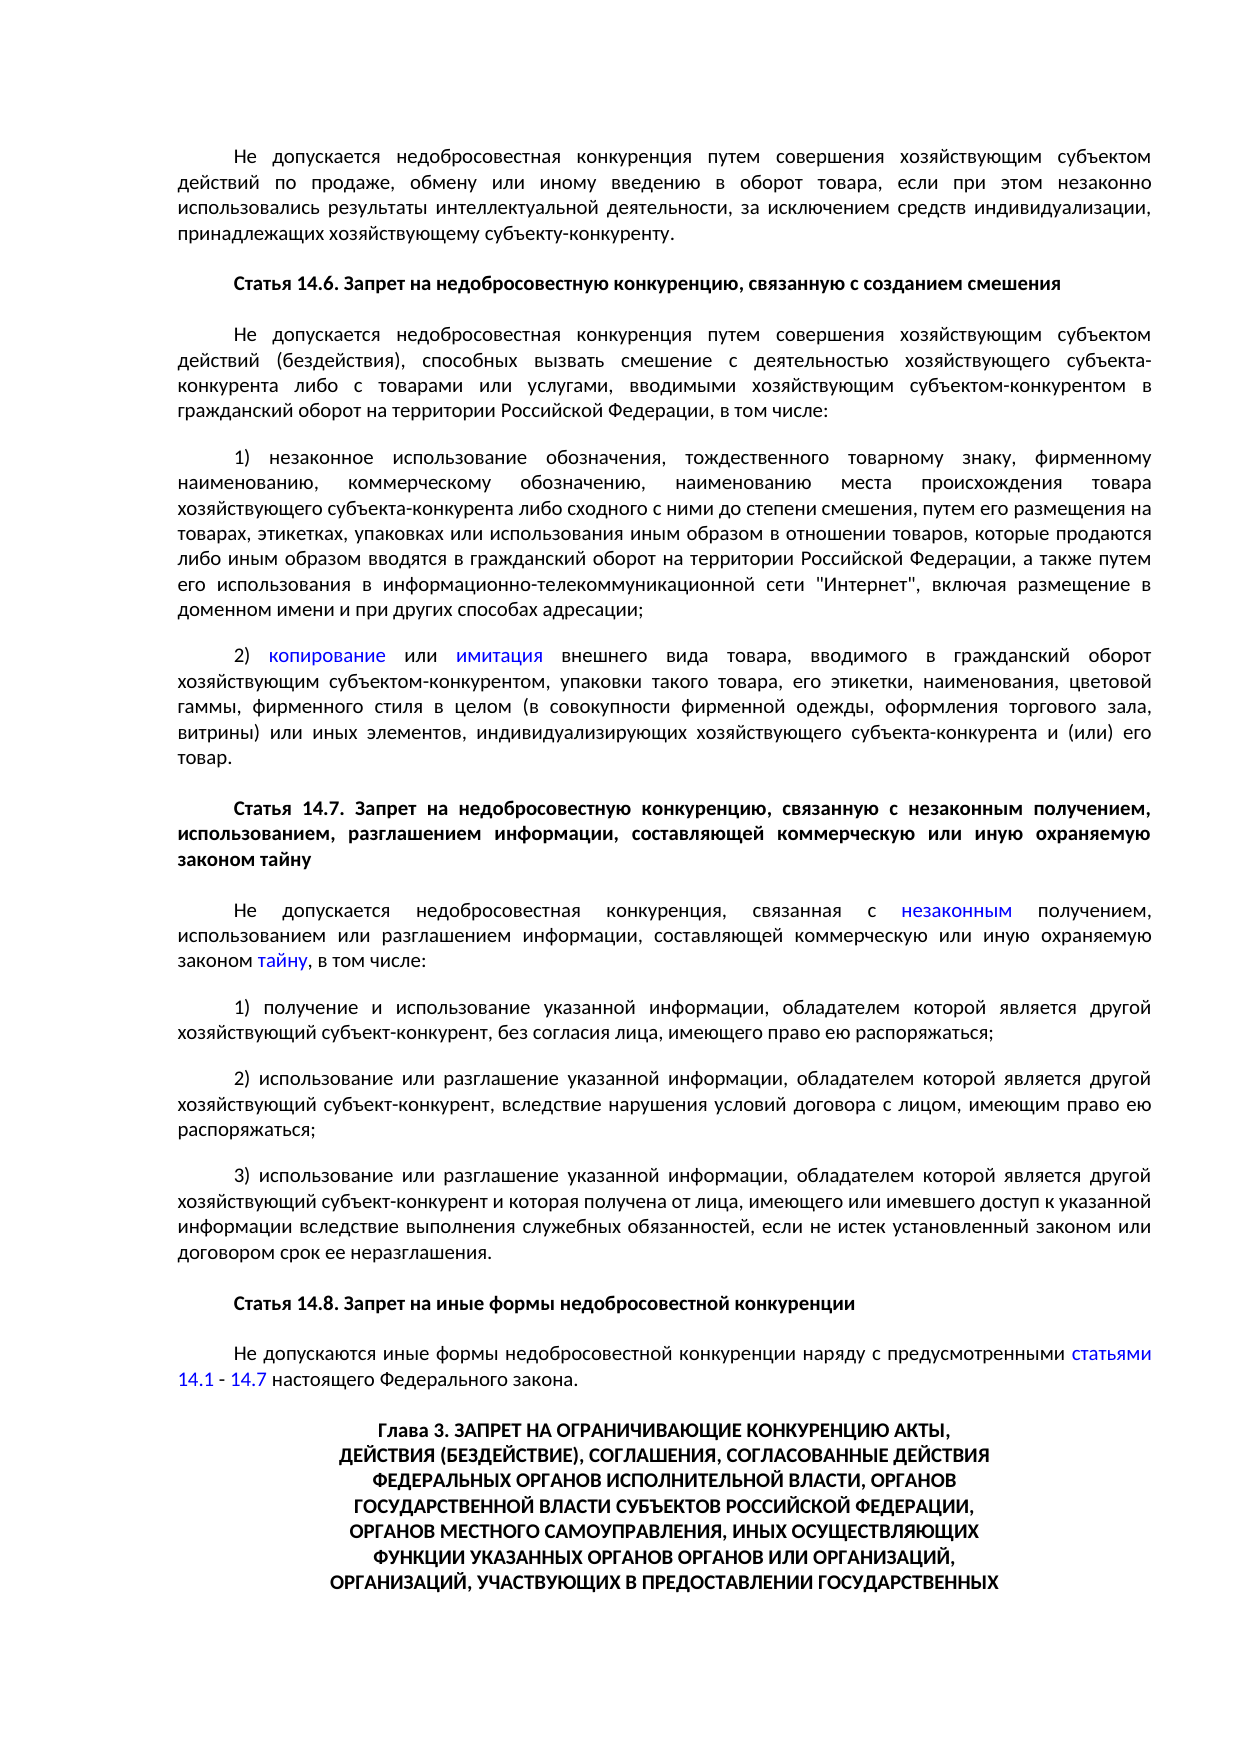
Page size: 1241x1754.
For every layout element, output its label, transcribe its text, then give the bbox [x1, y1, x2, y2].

title ДЕЙСТВИЯ (БЕЗДЕЙСТВИЕ), СОГЛАШЕНИЯ, СОГЛАСОВАННЫЕ ДЕЙСТВИЯ [177, 1442, 1152, 1468]
title ОРГАНИЗАЦИЙ, УЧАСТВУЮЩИХ В ПРЕДОСТАВЛЕНИИ ГОСУДАРСТВЕННЫХ [177, 1569, 1152, 1595]
text Не допускается недобросовестная конкуренция путем совершения хозяйствующим субъектом действий по продаже, обмену или иному введению в оборот товара, если при этом незаконно использовались результаты интеллектуальной деятельности, за исключением средств индивидуализации, принадлежащих хозяйствующему субъекту-конкуренту. [177, 143, 1152, 245]
text 1) получение и использование указанной информации, обладателем которой является другой хозяйствующий субъект-конкурент, без согласия лица, имеющего право ею распоряжаться; [177, 994, 1152, 1045]
text Не допускаются иные формы недобросовестной конкуренции наряду с предусмотренными статьями 14.1 - 14.7 настоящего Федерального закона. [177, 1341, 1152, 1391]
text 2) использование или разглашение указанной информации, обладателем которой является другой хозяйствующий субъект-конкурент, вследствие нарушения условий договора с лицом, имеющим право ею распоряжаться; [177, 1066, 1152, 1142]
title ФУНКЦИИ УКАЗАННЫХ ОРГАНОВ ОРГАНОВ ИЛИ ОРГАНИЗАЦИЙ, [177, 1544, 1152, 1569]
title Статья 14.7. Запрет на недобросовестную конкуренцию, связанную с незаконным получением, использованием, разглашением информации, составляющей коммерческую или иную охраняемую законом тайну [177, 795, 1152, 871]
text 2) копирование или имитация внешнего вида товара, вводимого в гражданский оборот хозяйствующим субъектом-конкурентом, упаковки такого товара, его этикетки, наименования, цветовой гаммы, фирменного стиля в целом (в совокупности фирменной одежды, оформления торгового зала, витрины) или иных элементов, индивидуализирующих хозяйствующего субъекта-конкурента и (или) его товар. [177, 643, 1152, 770]
title ФЕДЕРАЛЬНЫХ ОРГАНОВ ИСПОЛНИТЕЛЬНОЙ ВЛАСТИ, ОРГАНОВ [177, 1468, 1152, 1493]
title ОРГАНОВ МЕСТНОГО САМОУПРАВЛЕНИЯ, ИНЫХ ОСУЩЕСТВЛЯЮЩИХ [177, 1518, 1152, 1544]
text 3) использование или разглашение указанной информации, обладателем которой является другой хозяйствующий субъект-конкурент и которая получена от лица, имеющего или имевшего доступ к указанной информации вследствие выполнения служебных обязанностей, если не истек установленный законом или договором срок ее неразглашения. [177, 1163, 1152, 1264]
title ГОСУДАРСТВЕННОЙ ВЛАСТИ СУБЪЕКТОВ РОССИЙСКОЙ ФЕДЕРАЦИИ, [177, 1493, 1152, 1518]
text 1) незаконное использование обозначения, тождественного товарному знаку, фирменному наименованию, коммерческому обозначению, наименованию места происхождения товара хозяйствующего субъекта-конкурента либо сходного с ними до степени смешения, путем его размещения на товарах, этикетках, упаковках или использования иным образом в отношении товаров, которые продаются либо иным образом вводятся в гражданский оборот на территории Российской Федерации, а также путем его использования в информационно-телекоммуникационной сети "Интернет", включая размещение в доменном имени и при других способах адресации; [177, 444, 1152, 622]
title Статья 14.8. Запрет на иные формы недобросовестной конкуренции [177, 1290, 1152, 1315]
text Не допускается недобросовестная конкуренция путем совершения хозяйствующим субъектом действий (бездействия), способных вызвать смешение с деятельностью хозяйствующего субъекта-конкурента либо с товарами или услугами, вводимыми хозяйствующим субъектом-конкурентом в гражданский оборот на территории Российской Федерации, в том числе: [177, 321, 1152, 423]
title Глава 3. ЗАПРЕТ НА ОГРАНИЧИВАЮЩИЕ КОНКУРЕНЦИЮ АКТЫ, [177, 1417, 1152, 1442]
title Статья 14.6. Запрет на недобросовестную конкуренцию, связанную с созданием смешения [177, 271, 1152, 296]
text Не допускается недобросовестная конкуренция, связанная с незаконным получением, использованием или разглашением информации, составляющей коммерческую или иную охраняемую законом тайну, в том числе: [177, 897, 1152, 973]
